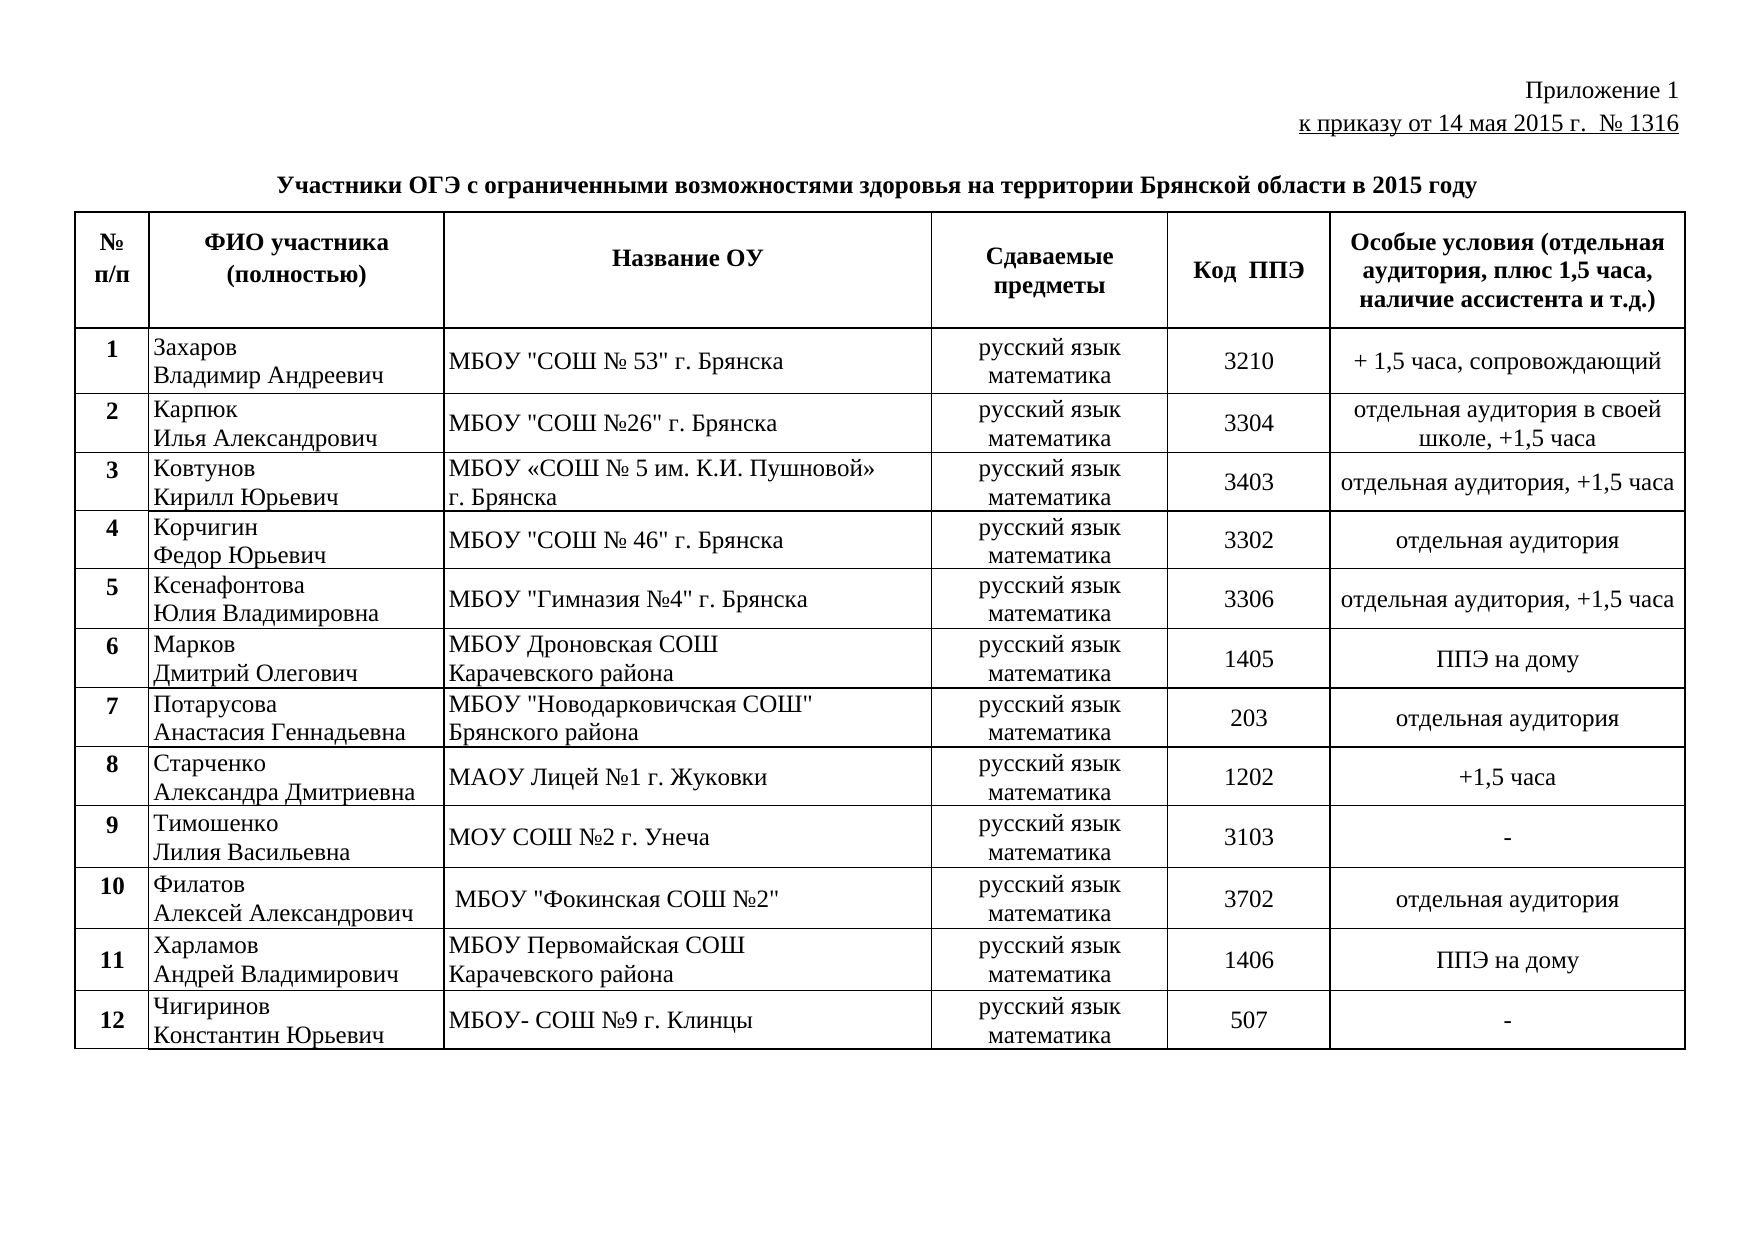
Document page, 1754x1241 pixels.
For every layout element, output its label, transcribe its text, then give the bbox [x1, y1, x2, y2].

table_cell МАОУ Лицей №1 г. Жуковки [445, 748, 931, 805]
table_cell МБОУ "Фокинская СОШ №2" [445, 868, 931, 928]
table_cell русский язык математика [932, 991, 1167, 1048]
table_cell 9 [76, 806, 148, 867]
table_header Особые условия (отдельная аудитория, плюс 1,5 часа, наличие ассистента и т.д.) [1331, 213, 1684, 327]
table_cell + 1,5 часа, сопровождающий [1331, 329, 1684, 393]
table_cell Захаров Владимир Андреевич [149, 329, 443, 393]
table_cell 5 [76, 569, 148, 628]
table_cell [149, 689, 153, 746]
table_cell русский язык математика [932, 329, 1167, 393]
table_cell 1405 [1168, 629, 1329, 687]
table_cell русский язык математика [932, 868, 1167, 928]
table_cell Ковтунов Кирилл Юрьевич [149, 453, 443, 510]
table_cell отдельная аудитория, +1,5 часа [1331, 453, 1684, 510]
table_cell русский язык математика [932, 806, 1167, 867]
table_cell 1 [76, 329, 148, 393]
table_cell 3210 [1168, 329, 1329, 393]
table_cell 3306 [1168, 569, 1329, 628]
table_cell 507 [1168, 991, 1329, 1048]
table_cell 3302 [1168, 512, 1329, 568]
table_cell 3103 [1168, 806, 1329, 867]
table_cell 1202 [1168, 748, 1329, 805]
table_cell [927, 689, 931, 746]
table_cell 10 [76, 868, 148, 928]
table_cell - [1331, 991, 1684, 1048]
table_cell МБОУ- СОШ №9 г. Клинцы [445, 991, 931, 1048]
table_cell Карпюк Илья Александрович [149, 394, 443, 452]
table_cell отдельная аудитория [1331, 689, 1684, 746]
table_header Название ОУ [445, 213, 931, 327]
table_cell отдельная аудитория, +1,5 часа [1331, 569, 1684, 628]
table_cell Марков Дмитрий Олегович [149, 629, 443, 687]
table_cell Харламов Андрей Владимирович [149, 929, 443, 989]
table_cell Корчигин Федор Юрьевич [149, 512, 443, 568]
table_cell ППЭ на дому [1331, 629, 1684, 687]
table_cell Чигиринов Константин Юрьевич [149, 991, 443, 1048]
table_cell отдельная аудитория [1331, 512, 1684, 568]
table_cell русский язык математика [932, 748, 1167, 805]
table_cell Старченко Александра Дмитриевна [149, 748, 443, 805]
table_cell 2 [76, 394, 148, 452]
table_cell русский язык математика [932, 453, 1167, 510]
table_cell 3702 [1168, 868, 1329, 928]
table_cell МБОУ Дроновская СОШ Карачевского района [445, 629, 931, 687]
table_cell 7 [76, 688, 148, 746]
table_header ФИО участника (полностью) [150, 213, 443, 327]
table_cell 203 [1168, 689, 1329, 746]
table_cell отдельная аудитория [1331, 868, 1684, 928]
table_cell МБОУ "Гимназия №4" г. Брянска [445, 569, 931, 628]
text Приложение 1 [75, 75, 1679, 104]
table_cell Ксенафонтова Юлия Владимировна [149, 569, 443, 628]
table_cell МБОУ "СОШ №26" г. Брянска [445, 394, 931, 452]
table_cell ППЭ на дому [1331, 929, 1684, 989]
table_cell 6 [76, 629, 148, 687]
table_cell 4 [76, 511, 148, 568]
table_cell 3403 [1168, 453, 1329, 510]
table_cell русский язык математика [932, 569, 1167, 628]
text к приказу от 14 мая 2015 г. № 1316 [75, 108, 1679, 137]
table_cell 1406 [1168, 929, 1329, 989]
table_header Сдаваемые предметы [932, 213, 1167, 327]
table_cell МБОУ «СОШ № 5 им. К.И. Пушновой» г. Брянска [445, 453, 931, 510]
table_cell Тимошенко Лилия Васильевна [149, 806, 443, 867]
table_cell русский язык математика [932, 929, 1167, 989]
table_cell МБОУ "СОШ № 46" г. Брянска [445, 512, 931, 568]
table_cell русский язык математика [932, 689, 1167, 746]
table_cell 3 [76, 453, 148, 510]
table_cell - [1331, 806, 1684, 867]
table_cell 3304 [1168, 394, 1329, 452]
table_cell 11 [76, 929, 148, 989]
table_cell МБОУ Первомайская СОШ Карачевского района [445, 929, 931, 989]
table_header Код ППЭ [1168, 213, 1329, 327]
table_header № п/п [76, 213, 148, 327]
table_cell 12 [76, 991, 148, 1048]
table_cell Филатов Алексей Александрович [149, 868, 443, 928]
table_cell русский язык математика [932, 512, 1167, 568]
table_cell русский язык математика [932, 629, 1167, 687]
table_cell отдельная аудитория в своей школе, +1,5 часа [1331, 394, 1684, 452]
table_cell 8 [76, 747, 148, 805]
table_cell МОУ СОШ №2 г. Унеча [445, 806, 931, 867]
text Участники ОГЭ с ограниченными возможностями здоровья на территории Брянской области в 2015 году [75, 170, 1679, 198]
table_cell МБОУ "СОШ № 53" г. Брянска [445, 329, 931, 393]
table_cell русский язык математика [932, 394, 1167, 452]
table_cell +1,5 часа [1331, 748, 1684, 805]
